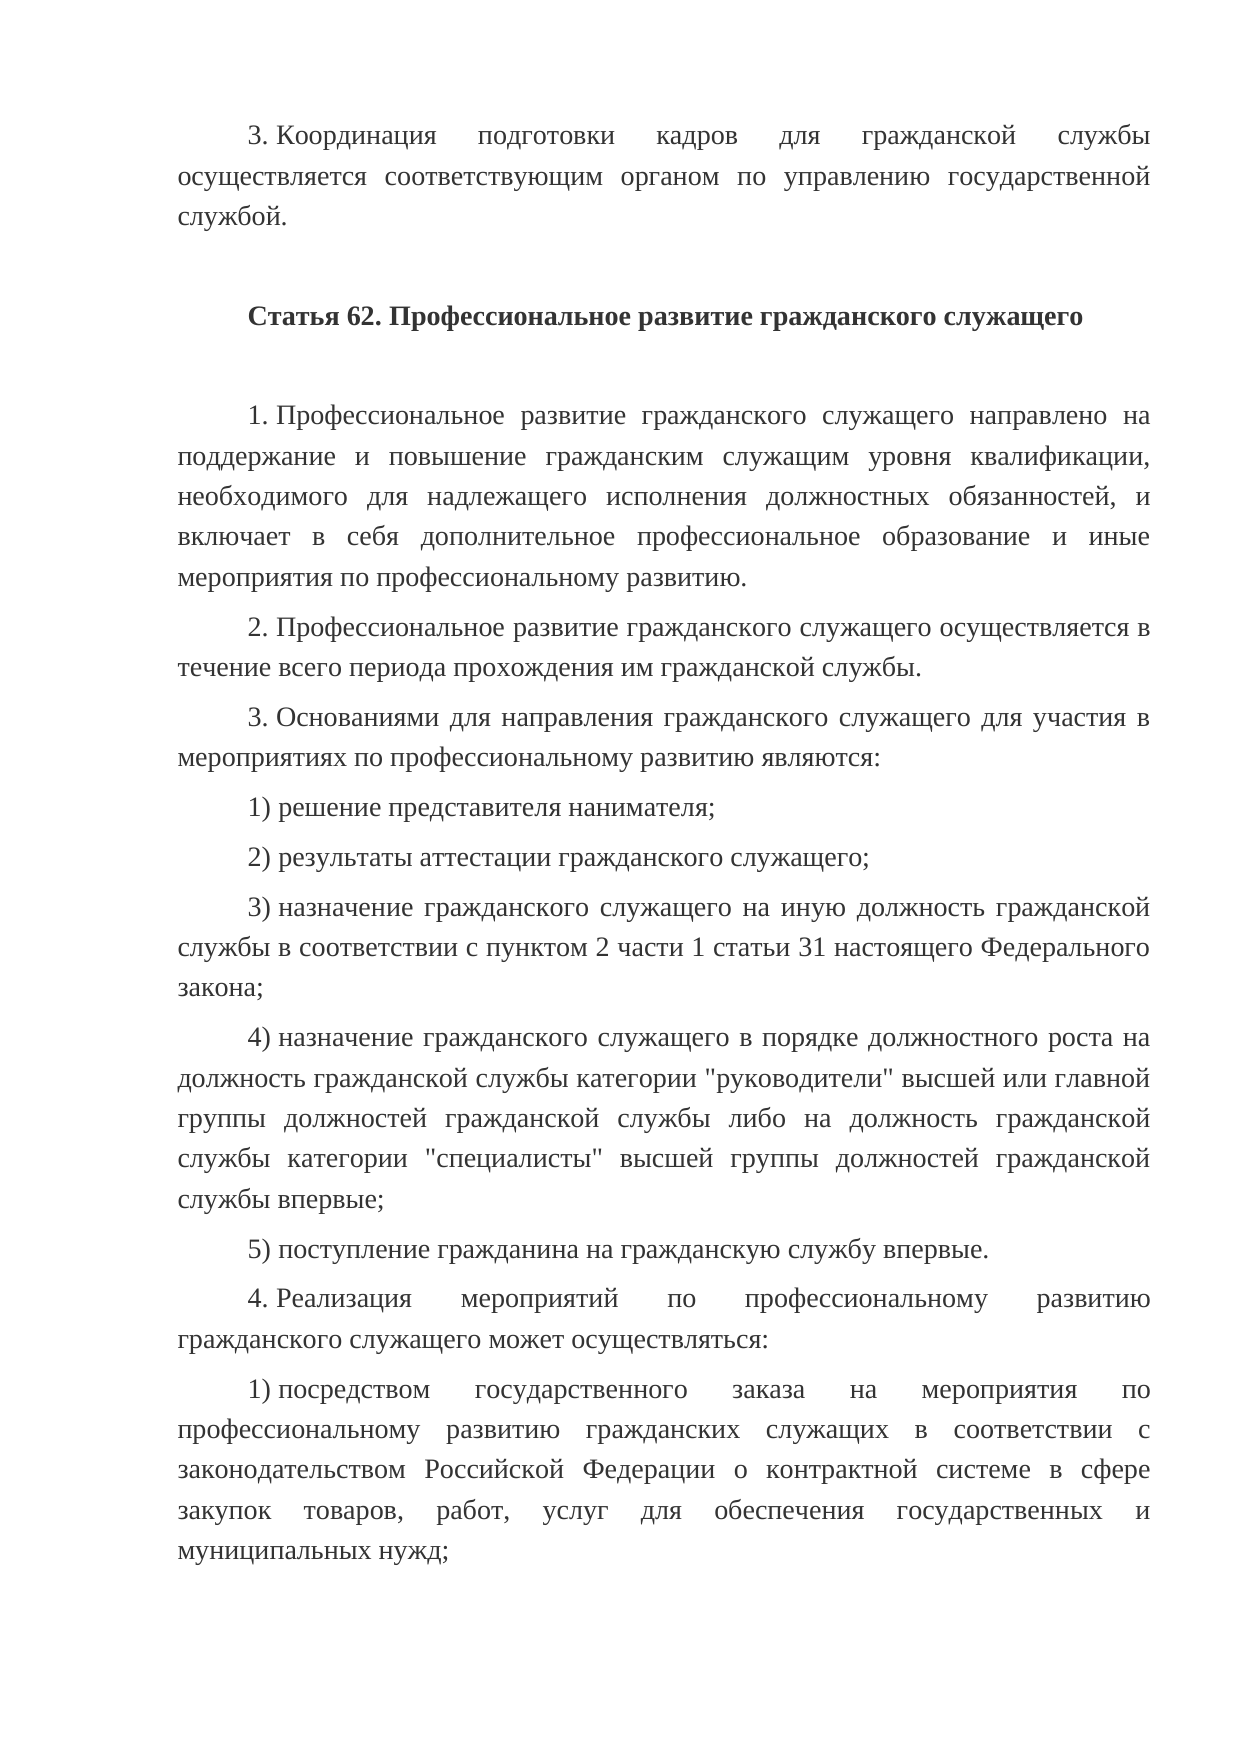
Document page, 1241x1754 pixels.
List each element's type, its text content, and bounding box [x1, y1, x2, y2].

text 3. Координация подготовки кадров для гражданской службы осуществляется соответствующим органом по управлению государственной службой. [177, 118, 1152, 231]
text 4. Реализация мероприятий по профессиональному развитию гражданского служащего может осуществляться: [177, 1281, 1152, 1354]
text 3) назначение гражданского служащего на иную должность гражданской службы в соответствии с пунктом 2 части 1 статьи 31 настоящего Федерального закона; [177, 889, 1152, 1003]
text 1) решение представителя нанимателя; [177, 790, 1152, 822]
text 1. Профессиональное развитие гражданского служащего направлено на поддержание и повышение гражданским служащим уровня квалификации, необходимого для надлежащего исполнения должностных обязанностей, и включает в себя дополнительное профессиональное образование и иные мероприятия по профессиональному развитию. [177, 398, 1152, 592]
text 5) поступление гражданина на гражданскую службу впервые. [177, 1232, 1152, 1264]
text 2) результаты аттестации гражданского служащего; [177, 840, 1152, 872]
text 4) назначение гражданского служащего в порядке должностного роста на должность гражданской службы категории "руководители" высшей или главной группы должностей гражданской службы либо на должность гражданской службы категории "специалисты" высшей группы должностей гражданской службы впервые; [177, 1020, 1152, 1214]
text Статья 62. Профессиональное развитие гражданского служащего [247, 298, 1152, 331]
text 2. Профессиональное развитие гражданского служащего осуществляется в течение всего периода прохождения им гражданской службы. [177, 609, 1152, 682]
text 1) посредством государственного заказа на мероприятия по профессиональному развитию гражданских служащих в соответствии с законодательством Российской Федерации о контрактной системе в сфере закупок товаров, работ, услуг для обеспечения государственных и муниципальных нужд; [177, 1372, 1152, 1566]
text 3. Основаниями для направления гражданского служащего для участия в мероприятиях по профессиональному развитию являются: [177, 700, 1152, 773]
